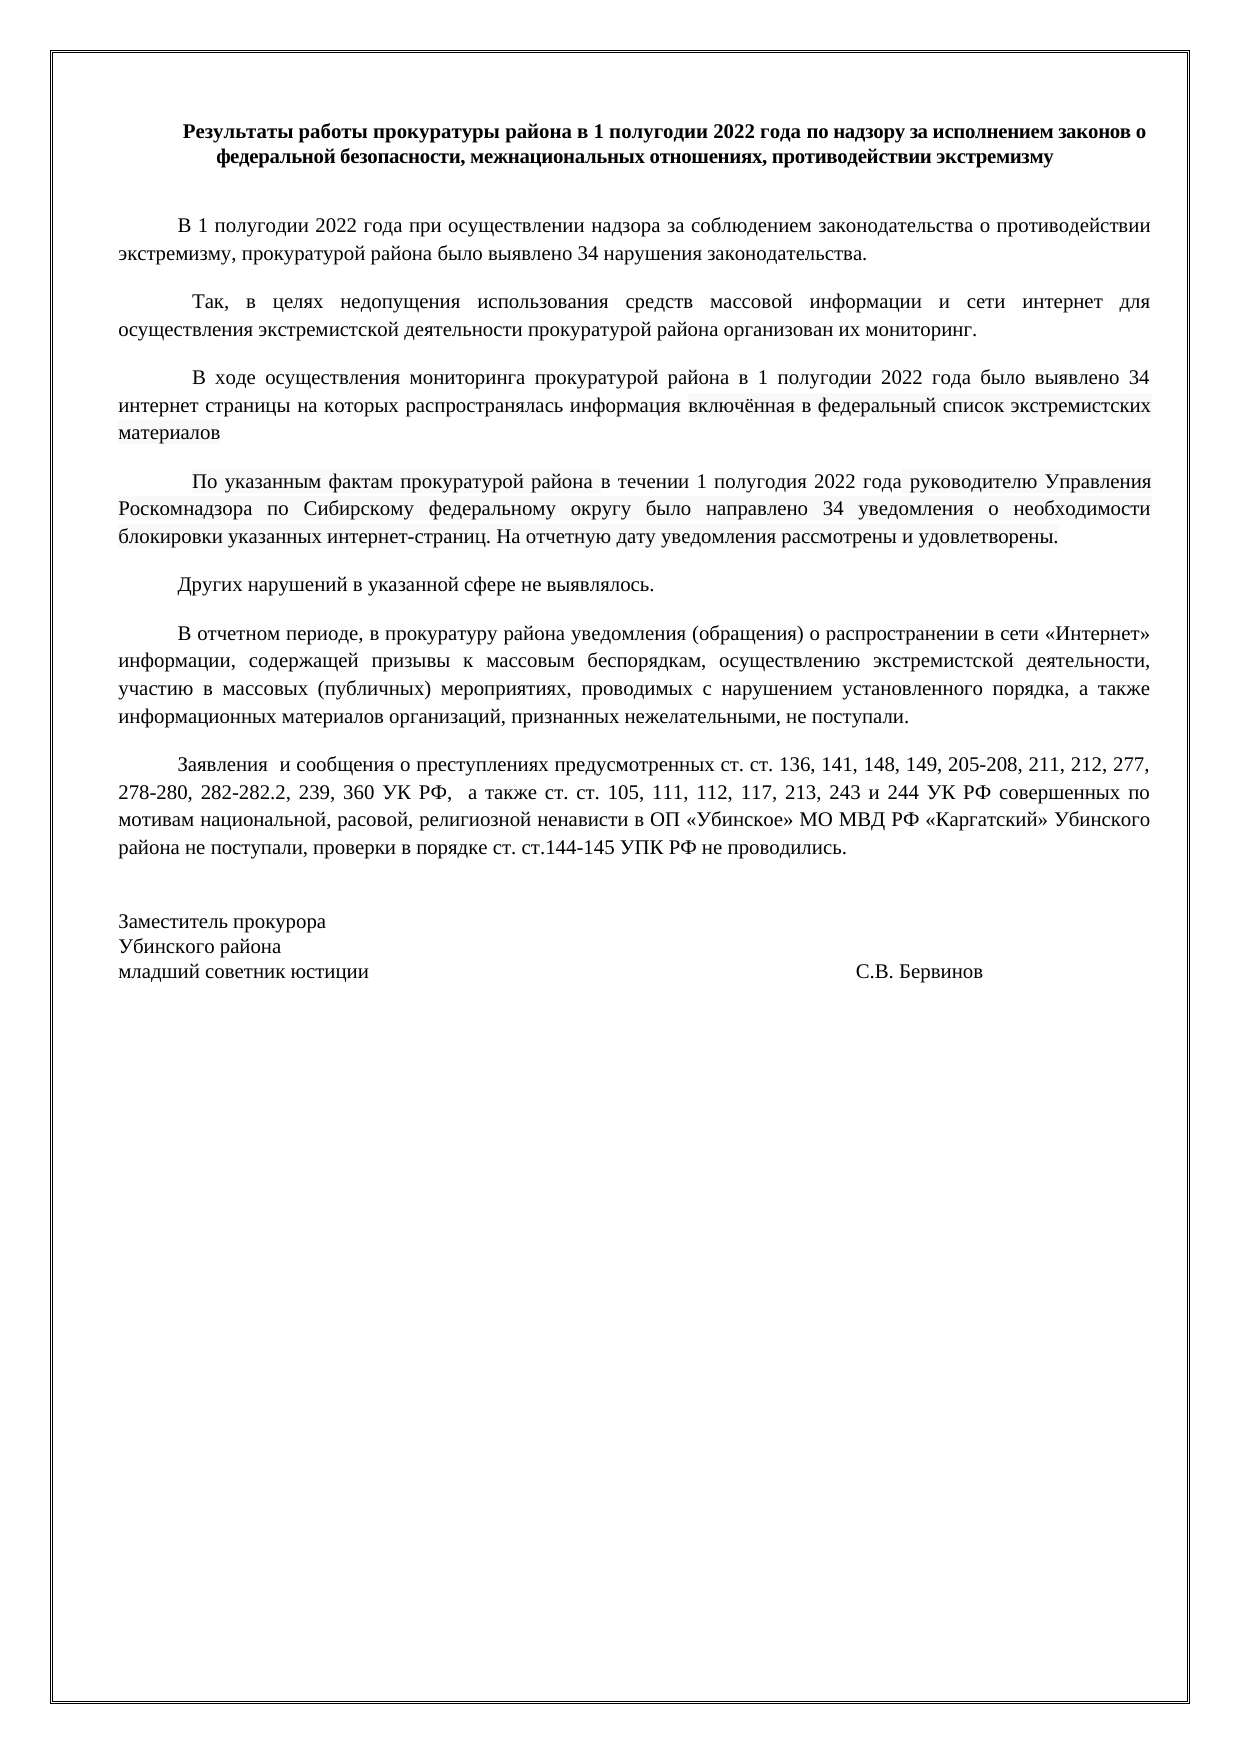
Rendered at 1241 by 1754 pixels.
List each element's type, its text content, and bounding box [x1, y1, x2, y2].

text Заявления и сообщения о преступлениях предусмотренных ст. ст. 136, 141, 148, 149, 205-208, 211, 212, 277, 278-280, 282-282.2, 239, 360 УК РФ, а также ст. ст. 105, 111, 112, 117, 213, 243 и 244 УК РФ совершенных по мотивам национальной, расовой, религиозной ненависти в ОП «Убинское» МО МВД РФ «Каргатский» Убинского района не поступали, проверки в порядке ст. ст.144-145 УПК РФ не проводились. [118, 752, 1152, 859]
text В отчетном периоде, в прокуратуру района уведомления (обращения) о распространении в сети «Интернет» информации, содержащей призывы к массовым беспорядкам, осуществлению экстремистской деятельности, участию в массовых (публичных) мероприятиях, проводимых с нарушением установленного порядка, а также информационных материалов организаций, признанных нежелательными, не поступали. [118, 621, 1152, 728]
text Других нарушений в указанной сфере не выявлялось. [118, 572, 1152, 596]
text Так, в целях недопущения использования средств массовой информации и сети интернет для осуществления экстремистской деятельности прокуратурой района организован их мониторинг. [118, 289, 1152, 341]
text В ходе осуществления мониторинга прокуратурой района в 1 полугодии 2022 года было выявлено 34 интернет страницы на которых распространялась информация включённая в федеральный список экстремистских материалов [118, 365, 1152, 444]
text младший советник юстиции С.В. Бервинов [118, 958, 1152, 983]
text По указанным фактам прокуратурой района в течении 1 полугодия 2022 года руководителю Управления Роскомнадзора по Сибирскому федеральному округу было направлено 34 уведомления о необходимости блокировки указанных интернет-страниц. На отчетную дату уведомления рассмотрены и удовлетворены. [118, 520, 1152, 548]
text Заместитель прокурора [118, 908, 1152, 933]
text Результаты работы прокуратуры района в 1 полугодии 2022 года по надзору за исполнением законов о федеральной безопасности, межнациональных отношениях, противодействии экстремизму [118, 118, 1152, 168]
text В 1 полугодии 2022 года при осуществлении надзора за соблюдением законодательства о противодействии экстремизму, прокуратурой района было выявлено 34 нарушения законодательства. [118, 213, 1152, 265]
text По указанным фактам прокуратурой района в течении 1 полугодия 2022 года руководителю Управления Роскомнадзора по Сибирскому федеральному округу было направлено 34 уведомления о необходимости блокировки указанных интернет-страниц. На отчетную дату уведомления рассмотрены и удовлетворены. [118, 469, 1152, 496]
text Убинского района [118, 933, 1152, 958]
